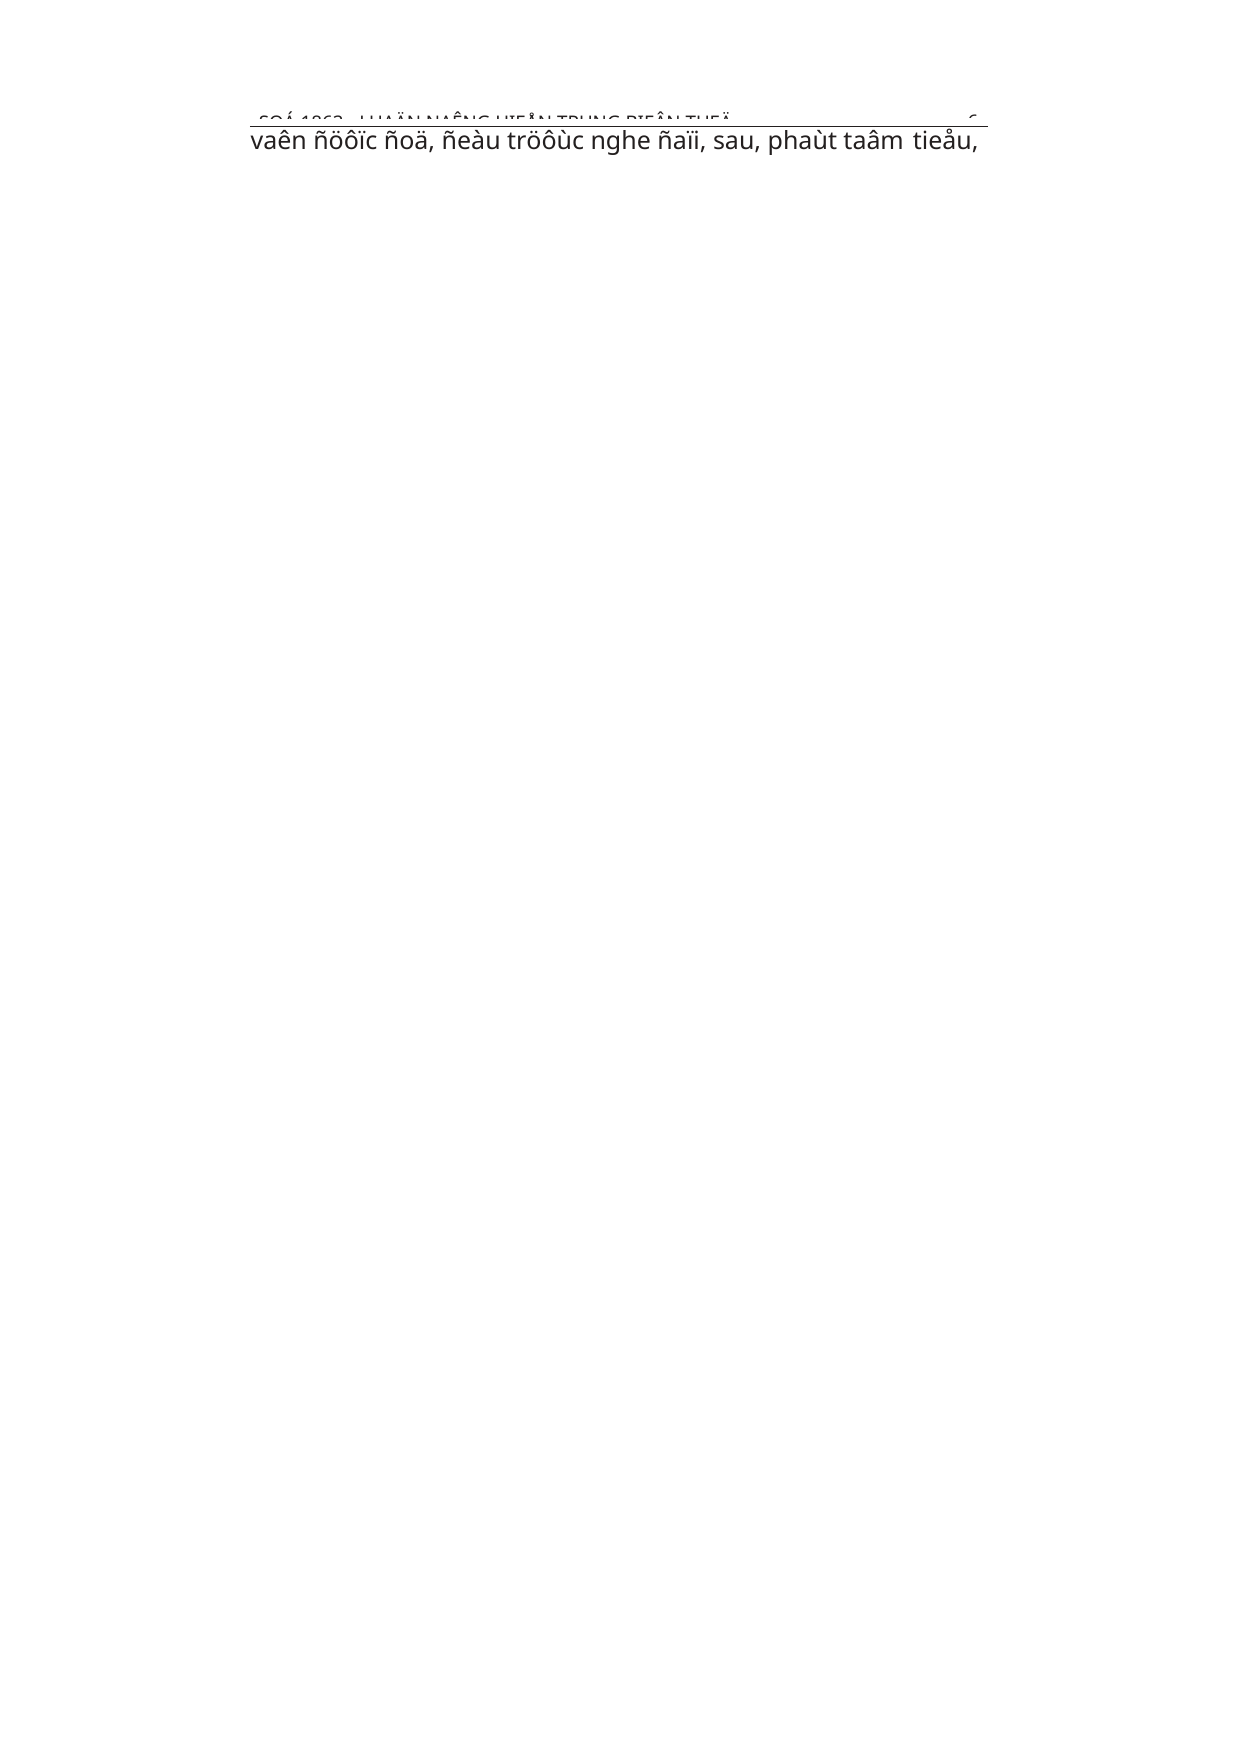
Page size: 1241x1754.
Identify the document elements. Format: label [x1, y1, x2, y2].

text [250, 125, 990, 156]
